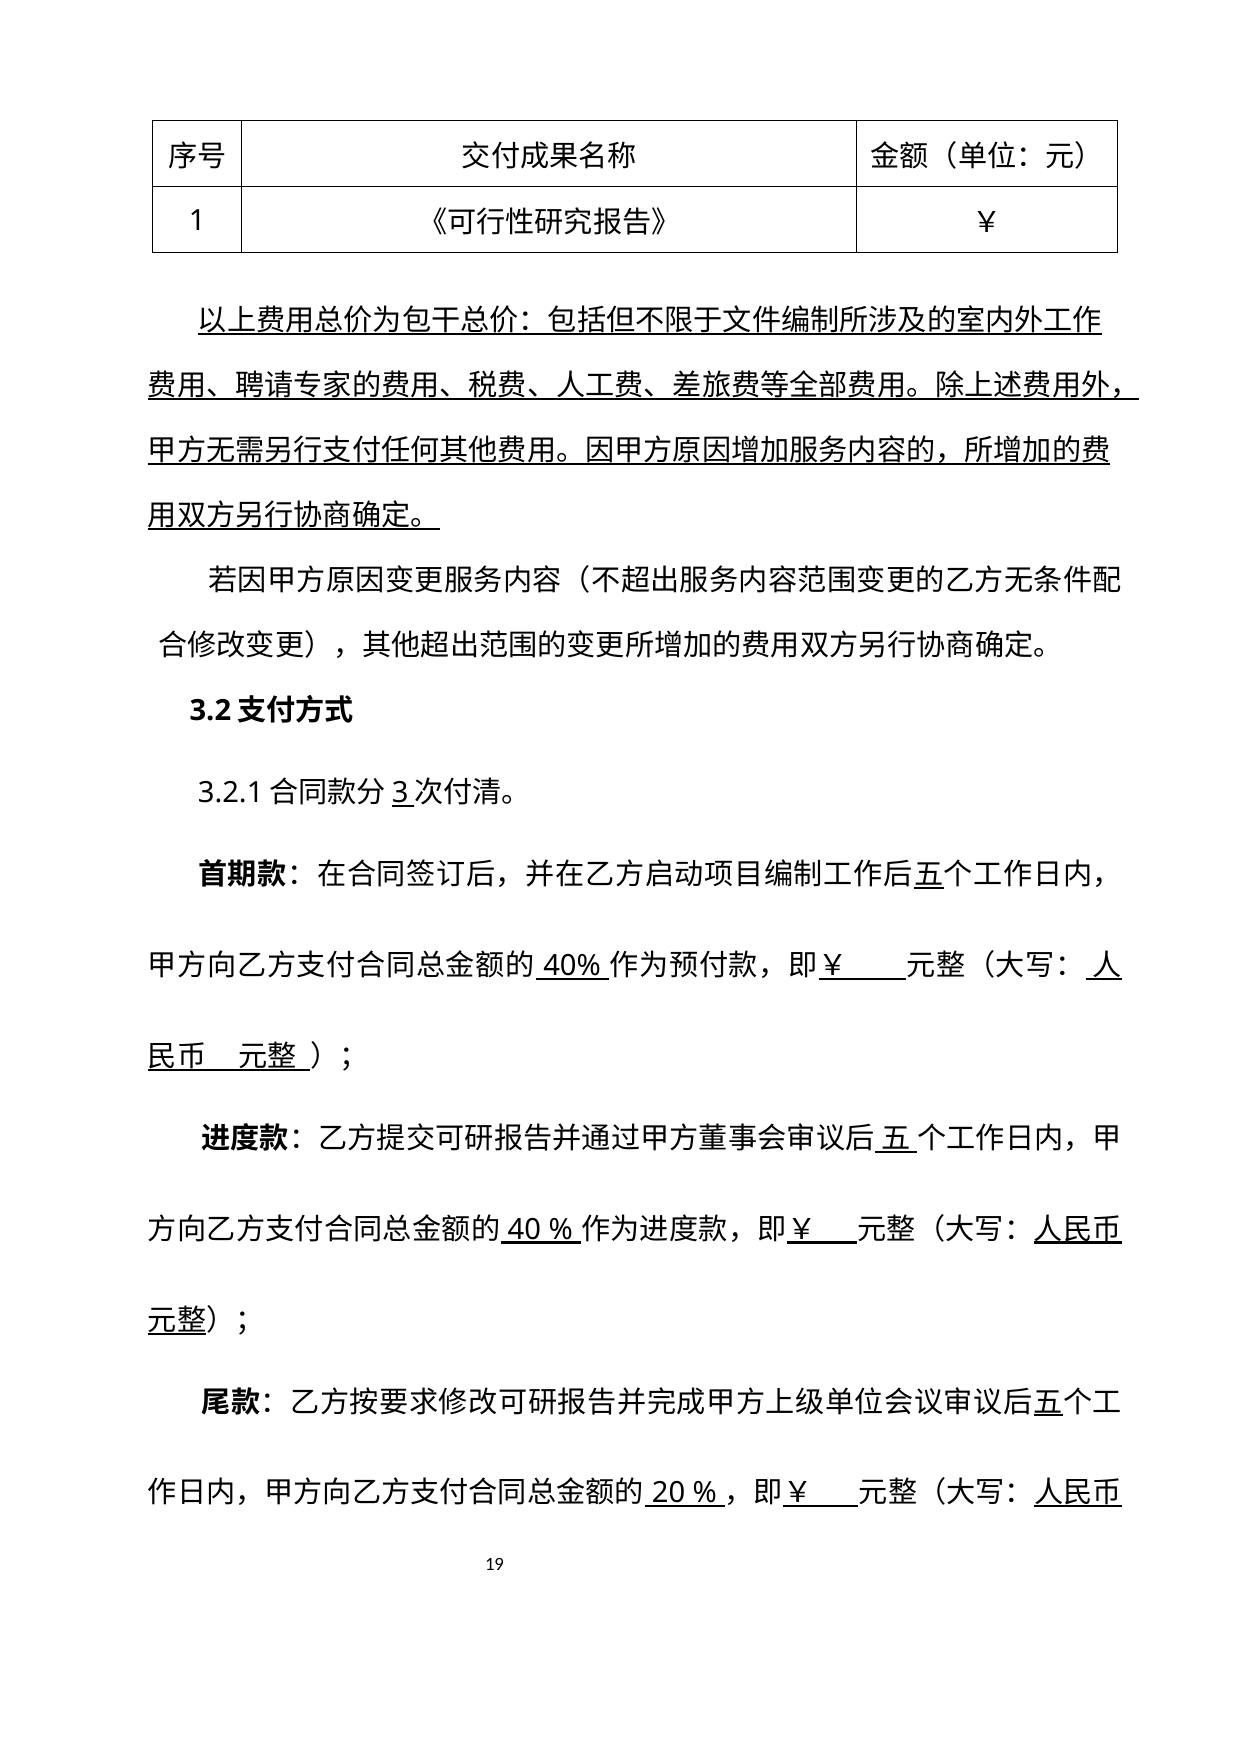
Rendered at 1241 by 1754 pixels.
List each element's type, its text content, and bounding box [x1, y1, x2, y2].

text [148, 1367, 1122, 1523]
text 3.2.1合同款分3次付清。 [148, 757, 1122, 822]
text 以上费用总价为包干总价：包括但不限于文件编制所涉及的室内外工作费用、聘请专家的费用、税费、人工费、差旅费等全部费用。除上述费用外，甲方无需另行支付任何其他费用。因甲方原因增加服务内容的，所增加的费用双方另行协商确定。 [148, 400, 1122, 546]
table_cell 1 [153, 187, 241, 252]
table_header 序号 [153, 121, 241, 186]
subtitle 3.2支付方式 [189, 676, 1122, 741]
table_header 交付成果名称 [242, 121, 856, 186]
text 以上费用总价为包干总价：包括但不限于文件编制所涉及的室内外工作费用、聘请专家的费用、税费、人工费、差旅费等全部费用。除上述费用外，甲方无需另行支付任何其他费用。因甲方原因增加服务内容的，所增加的费用双方另行协商确定。 [148, 286, 1122, 398]
text 首期款：在合同签订后，并在乙方启动项目编制工作后五个工作日内，甲方向乙方支付合同总金额的 40% 作为预付款，即￥ 元整（大写： 人民币 元整 ）； [148, 839, 1122, 1086]
text 若因甲方原因变更服务内容（不超出服务内容范围变更的乙方无条件配合修改变更），其他超出范围的变更所增加的费用双方另行协商确定。 [158, 546, 1122, 676]
table_header 金额（单位：元） [857, 121, 1117, 186]
text 进度款：乙方提交可研报告并通过甲方董事会审议后 五 个工作日内，甲方向乙方支付合同总金额的 40 % 作为进度款，即￥ 元整（大写：人民币 元整）； [148, 1103, 1122, 1350]
table_cell 《可行性研究报告》 [242, 187, 856, 252]
table_cell ￥ [857, 187, 1117, 252]
